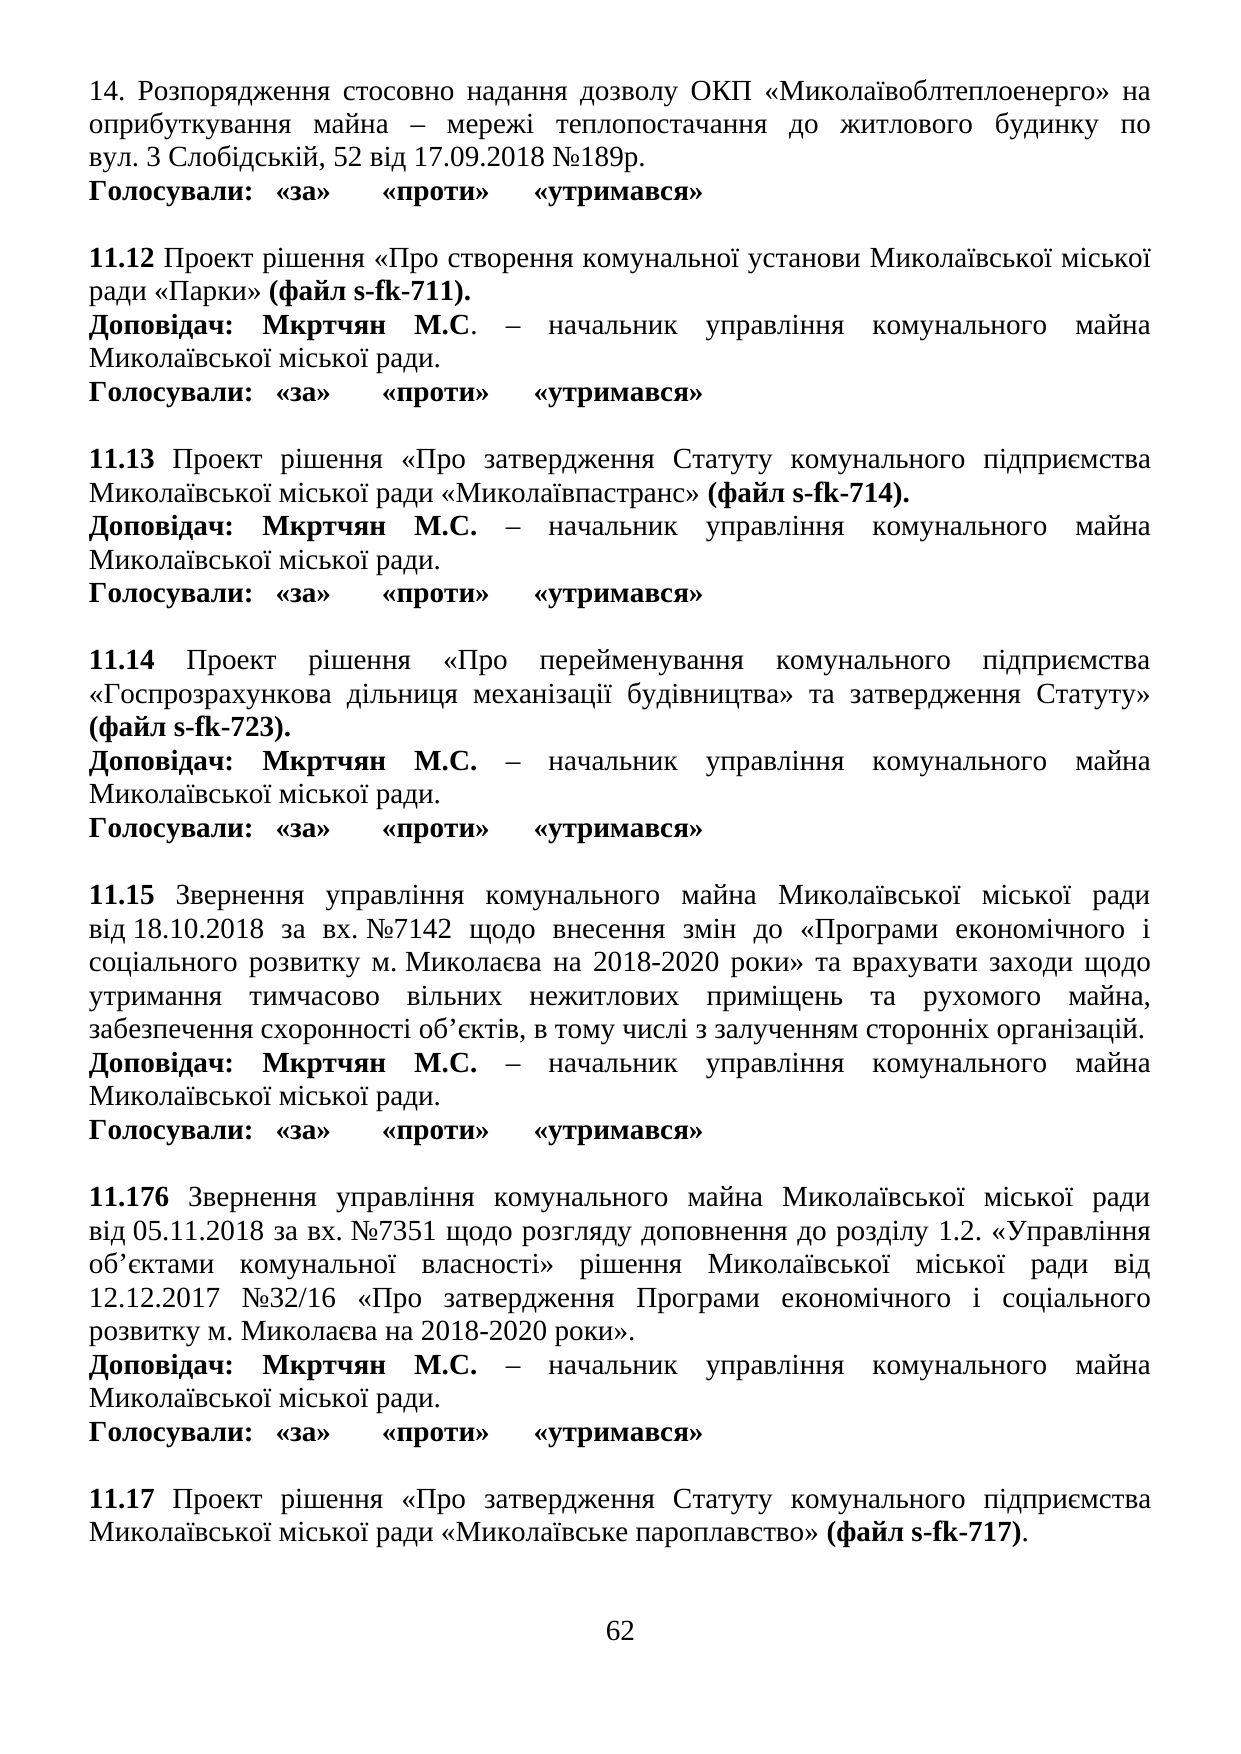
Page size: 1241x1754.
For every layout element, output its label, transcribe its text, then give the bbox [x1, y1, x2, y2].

text Голосували: «за» «проти» «утримався» [89, 374, 1152, 408]
text Доповідач: Мкртчян М.С. – начальник управління комунального майна Миколаївської міської ради. [89, 1347, 1152, 1414]
text 11.13 Проект рішення «Про затвердження Статуту комунального підприємства Миколаївської міської ради «Миколаївпастранс» (файл s-fk-714). [89, 441, 1152, 508]
text Доповідач: Мкртчян М.С. – начальник управління комунального майна Миколаївської міської ради. [89, 743, 1152, 810]
text Голосували: «за» «проти» «утримався» [89, 575, 1152, 609]
list 14. Розпорядження стосовно надання дозволу ОКП «Миколаївоблтеплоенерго» на оприбуткування майна – мережі теплопостачання до житлового будинку по вул. 3 Слобідській, 52 від 17.09.2018 №189р. [89, 74, 1152, 173]
text 11.12 Проект рішення «Про створення комунальної установи Миколаївської міської ради «Парки» (файл s-fk-711). [89, 240, 1152, 307]
text Голосували: «за» «проти» «утримався» [89, 173, 1152, 206]
text 11.15 Звернення управління комунального майна Миколаївської міської ради від 18.10.2018 за вх. №7142 щодо внесення змін до «Програми економічного і соціального розвитку м. Миколаєва на 2018-2020 роки» та врахувати заходи щодо утримання тимчасово вільних нежитлових приміщень та рухомого майна, забезпечення схоронності об’єктів, в тому числі з залученням сторонніх організацій. [89, 877, 1152, 1045]
text Голосували: «за» «проти» «утримався» [89, 810, 1152, 844]
text Голосували: «за» «проти» «утримався» [89, 1112, 1152, 1146]
text 11.17 Проект рішення «Про затвердження Статуту комунального підприємства Миколаївської міської ради «Миколаївське пароплавство» (файл s-fk-717). [89, 1481, 1152, 1548]
text Доповідач: Мкртчян М.С. – начальник управління комунального майна Миколаївської міської ради. [89, 307, 1152, 374]
text Голосували: «за» «проти» «утримався» [89, 1414, 1152, 1447]
text 11.14 Проект рішення «Про перейменування комунального підприємства «Госпрозрахункова дільниця механізації будівництва» та затвердження Статуту» (файл s-fk-723). [89, 642, 1152, 743]
text Доповідач: Мкртчян М.С. – начальник управління комунального майна Миколаївської міської ради. [89, 508, 1152, 575]
text Доповідач: Мкртчян М.С. – начальник управління комунального майна Миколаївської міської ради. [89, 1045, 1152, 1112]
text 11.176 Звернення управління комунального майна Миколаївської міської ради від 05.11.2018 за вх. №7351 щодо розгляду доповнення до розділу 1.2. «Управління об’єктами комунальної власності» рішення Миколаївської міської ради від 12.12.2017 №32/16 «Про затвердження Програми економічного і соціального розвитку м. Миколаєва на 2018-2020 роки». [89, 1179, 1152, 1347]
